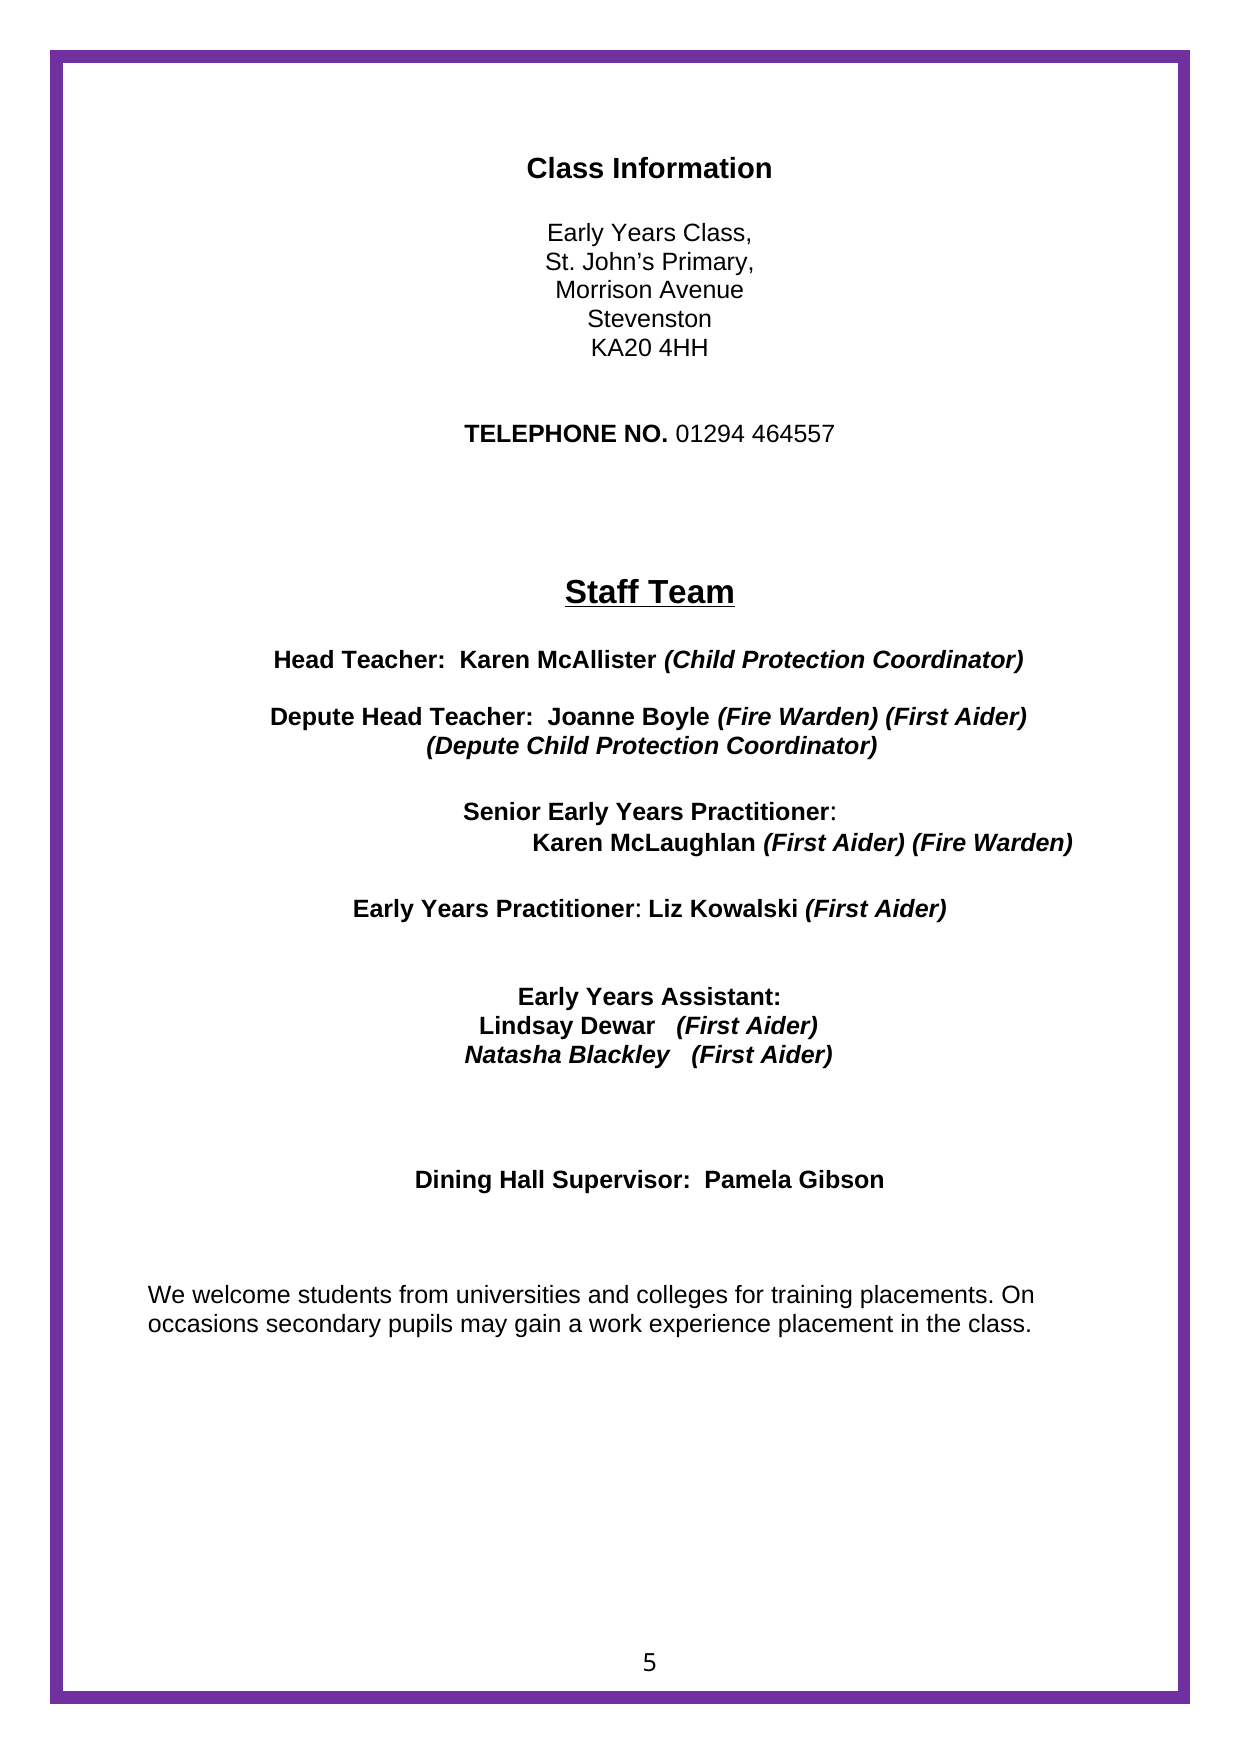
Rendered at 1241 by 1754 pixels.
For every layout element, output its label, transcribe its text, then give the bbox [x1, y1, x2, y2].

text Stevenston KA20 4HH [148, 304, 1152, 362]
text Class Information [148, 151, 1152, 184]
text Early Years Class, [148, 218, 1152, 247]
text Karen McLaughlan (First Aider) (Fire Warden) [373, 828, 1152, 857]
text St. John’s Primary, [148, 247, 1152, 275]
text Staff Team [148, 561, 1152, 611]
text (Depute Child Protection Coordinator) [148, 731, 1152, 760]
text Head Teacher: Karen McAllister (Child Protection Coordinator) [148, 611, 1152, 673]
text We welcome students from universities and colleges for training placements. On occasions secondary pupils may gain a work experience placement in the class. [148, 1280, 1152, 1372]
text Senior Early Years Practitioner: [148, 794, 1152, 828]
text Depute Head Teacher: Joanne Boyle (Fire Warden) (First Aider) [148, 702, 1152, 731]
text Early Years Practitioner: Liz Kowalski (First Aider) [148, 891, 1152, 925]
text Morrison Avenue [148, 275, 1152, 304]
text Lindsay Dewar (First Aider) [148, 1011, 1152, 1040]
text TELEPHONE NO. 01294 464557 [148, 390, 1152, 511]
text Dining Hall Supervisor: Pamela Gibson [148, 1165, 1152, 1194]
text Natasha Blackley (First Aider) [148, 1040, 1152, 1068]
text Early Years Assistant: [148, 982, 1152, 1011]
